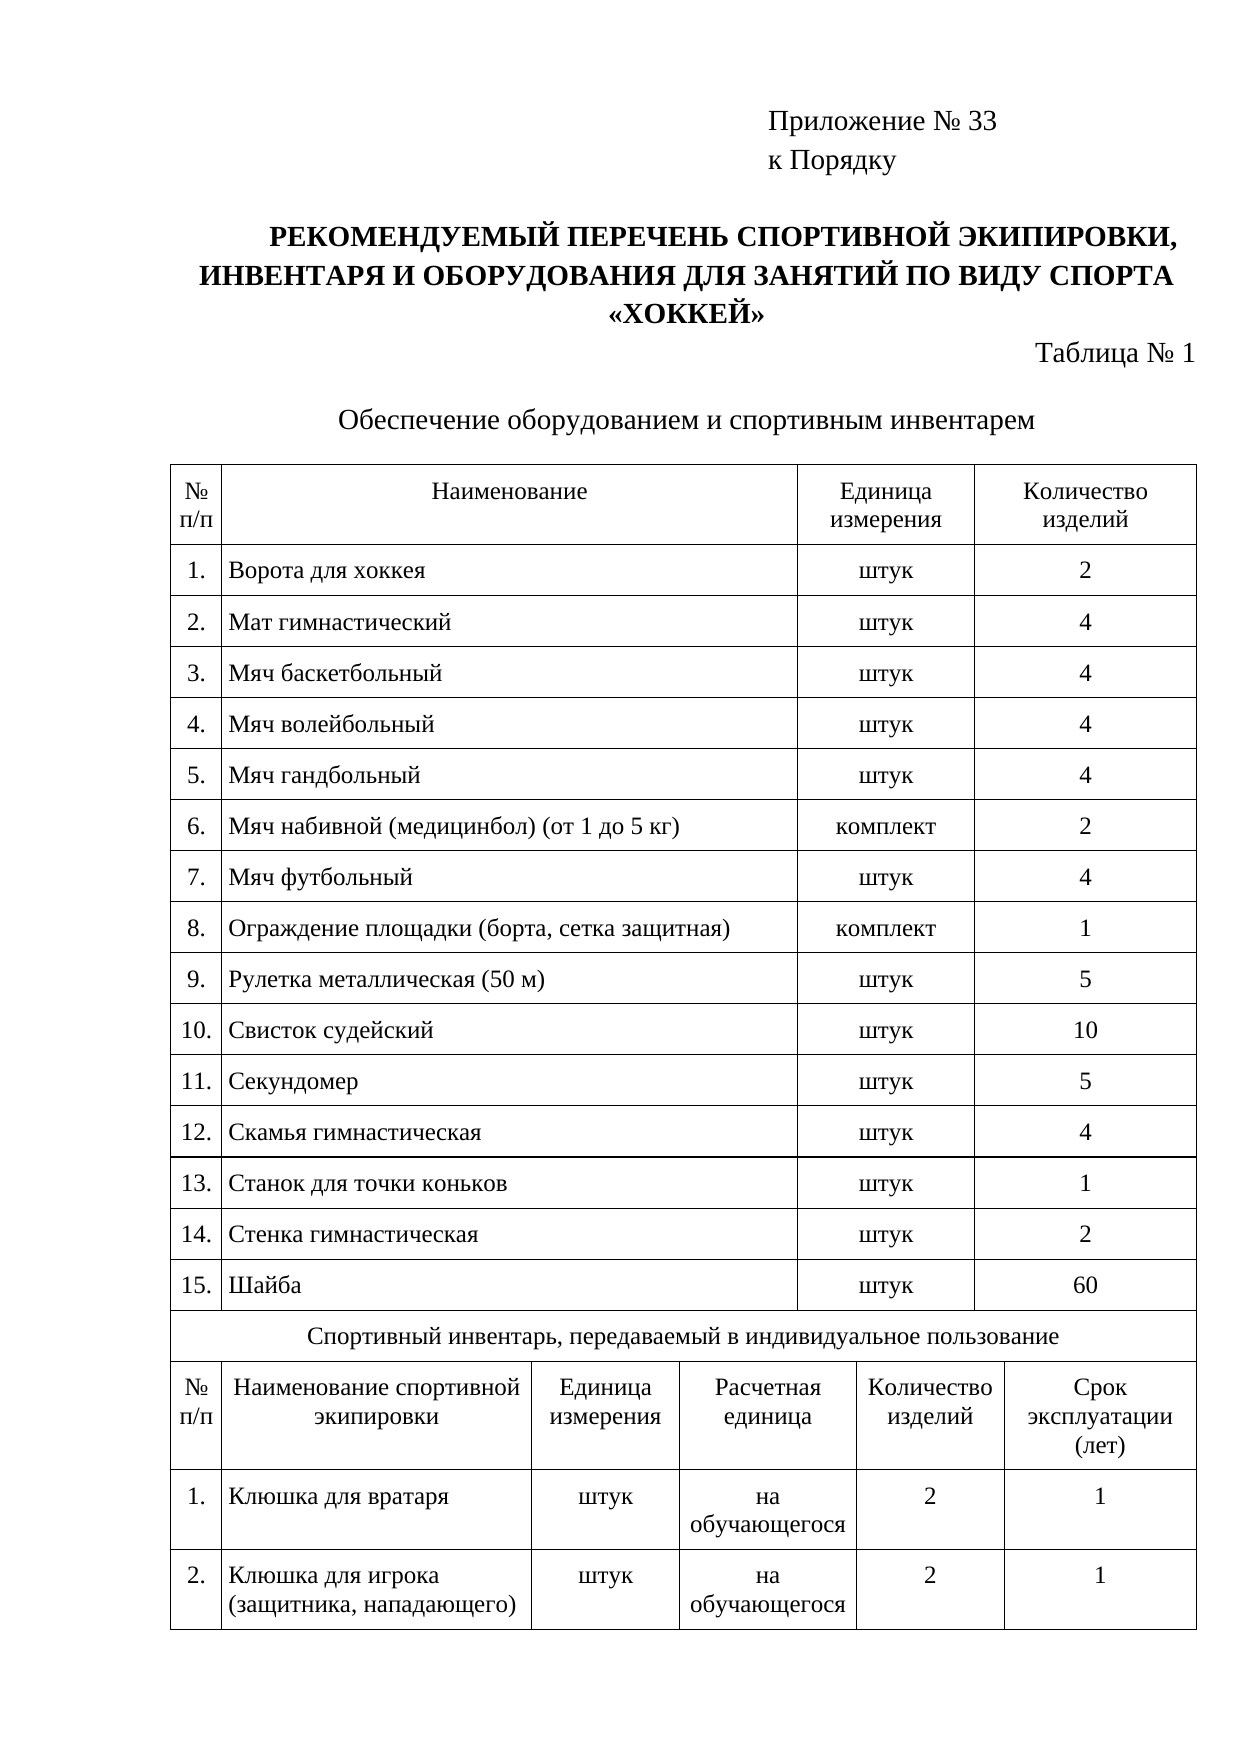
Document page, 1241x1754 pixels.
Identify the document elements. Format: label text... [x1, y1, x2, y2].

table_cell комплект [798, 800, 974, 850]
table_cell 10 [975, 1004, 1196, 1054]
table_cell 1 [975, 1158, 1196, 1207]
table_cell 8. [171, 902, 221, 952]
table_cell на обучающегося [680, 1470, 856, 1549]
table_cell Мяч волейбольный [222, 698, 797, 748]
table_cell 1 [1005, 1550, 1196, 1629]
table_cell Стенка гимнастическая [222, 1209, 797, 1258]
table_cell штук [798, 1158, 974, 1207]
table_cell штук [798, 1209, 974, 1258]
table_cell Секундомер [222, 1055, 797, 1105]
table_cell 4 [975, 698, 1196, 748]
table_cell штук [798, 851, 974, 901]
table_cell штук [798, 749, 974, 799]
table_cell Мяч футбольный [222, 851, 797, 901]
table_cell 11. [171, 1055, 221, 1105]
table_cell 4 [975, 596, 1196, 646]
table_cell 15. [171, 1260, 221, 1309]
table_cell Скамья гимнастическая [222, 1106, 797, 1156]
table_cell 4 [975, 1106, 1196, 1156]
table_cell 2 [975, 1209, 1196, 1258]
table_cell 7. [171, 851, 221, 901]
table_cell 4 [975, 851, 1196, 901]
table_cell 6. [171, 800, 221, 850]
table_cell 1. [171, 1470, 221, 1549]
table_cell Ограждение площадки (борта, сетка защитная) [222, 902, 797, 952]
table_cell 9. [171, 953, 221, 1003]
table_cell штук [798, 596, 974, 646]
table_cell штук [532, 1550, 679, 1629]
table_cell штук [798, 1004, 974, 1054]
table_cell Шайба [222, 1260, 797, 1309]
table_cell 2 [857, 1470, 1004, 1549]
table_cell штук [798, 1055, 974, 1105]
table_cell 1. [171, 545, 221, 595]
table_cell Мяч баскетбольный [222, 647, 797, 697]
table_cell 14. [171, 1209, 221, 1258]
table_cell штук [798, 1106, 974, 1156]
table_cell Станок для точки коньков [222, 1158, 797, 1207]
table_cell Единица измерения [532, 1362, 679, 1469]
table_cell 2. [171, 1550, 221, 1629]
table_cell Мяч гандбольный [222, 749, 797, 799]
table_cell 2 [975, 800, 1196, 850]
table_cell № п/п [171, 1362, 221, 1469]
table_cell Расчетная единица [680, 1362, 856, 1469]
table_cell штук [798, 1260, 974, 1309]
table_cell Клюшка для вратаря [222, 1470, 531, 1549]
table_cell 5. [171, 749, 221, 799]
table_cell 4. [171, 698, 221, 748]
table_cell штук [798, 545, 974, 595]
table_cell Свисток судейский [222, 1004, 797, 1054]
table_cell 3. [171, 647, 221, 697]
table_header № п/п [171, 465, 221, 544]
table_cell 4 [975, 749, 1196, 799]
table_cell 1 [1005, 1470, 1196, 1549]
table_cell Количество изделий [857, 1362, 1004, 1469]
table_cell Рулетка металлическая (50 м) [222, 953, 797, 1003]
text РЕКОМЕНДУЕМЫЙ ПЕРЕЧЕНЬ СПОРТИВНОЙ ЭКИПИРОВКИ, ИНВЕНТАРЯ И ОБОРУДОВАНИЯ ДЛЯ ЗАНЯТИЙ ПО ВИДУ СПОРТА «ХОККЕЙ» [177, 219, 1196, 330]
text Обеспечение оборудованием и спортивным инвентарем [177, 402, 1196, 435]
table_header Количество изделий [975, 465, 1196, 544]
table_cell штук [798, 698, 974, 748]
table_cell 2. [171, 596, 221, 646]
table_cell Клюшка для игрока (защитника, нападающего) [222, 1550, 531, 1629]
text к Порядку [768, 142, 1196, 176]
table_cell Срок эксплуатации (лет) [1005, 1362, 1196, 1469]
table_cell 2 [975, 545, 1196, 595]
table_cell 5 [975, 953, 1196, 1003]
table_cell 2 [857, 1550, 1004, 1629]
text Приложение № 33 [768, 103, 1196, 137]
table_cell Спортивный инвентарь, передаваемый в индивидуальное пользование [171, 1311, 1196, 1361]
table_header Наименование [222, 465, 797, 544]
table_cell 10. [171, 1004, 221, 1054]
table_cell 60 [975, 1260, 1196, 1309]
table_cell на обучающегося [680, 1550, 856, 1629]
table_cell штук [798, 953, 974, 1003]
table_cell 13. [171, 1158, 221, 1207]
table_cell штук [532, 1470, 679, 1549]
table_cell 1 [975, 902, 1196, 952]
table_cell Мат гимнастический [222, 596, 797, 646]
table_cell 5 [975, 1055, 1196, 1105]
table_cell 12. [171, 1106, 221, 1156]
table_cell Наименование спортивной экипировки [222, 1362, 531, 1469]
table_cell комплект [798, 902, 974, 952]
table_cell Мяч набивной (медицинбол) (от 1 до 5 кг) [222, 800, 797, 850]
text Таблица № 1 [177, 335, 1196, 368]
table_header Единица измерения [798, 465, 974, 544]
table_cell штук [798, 647, 974, 697]
table_cell Ворота для хоккея [222, 545, 797, 595]
table_cell 4 [975, 647, 1196, 697]
